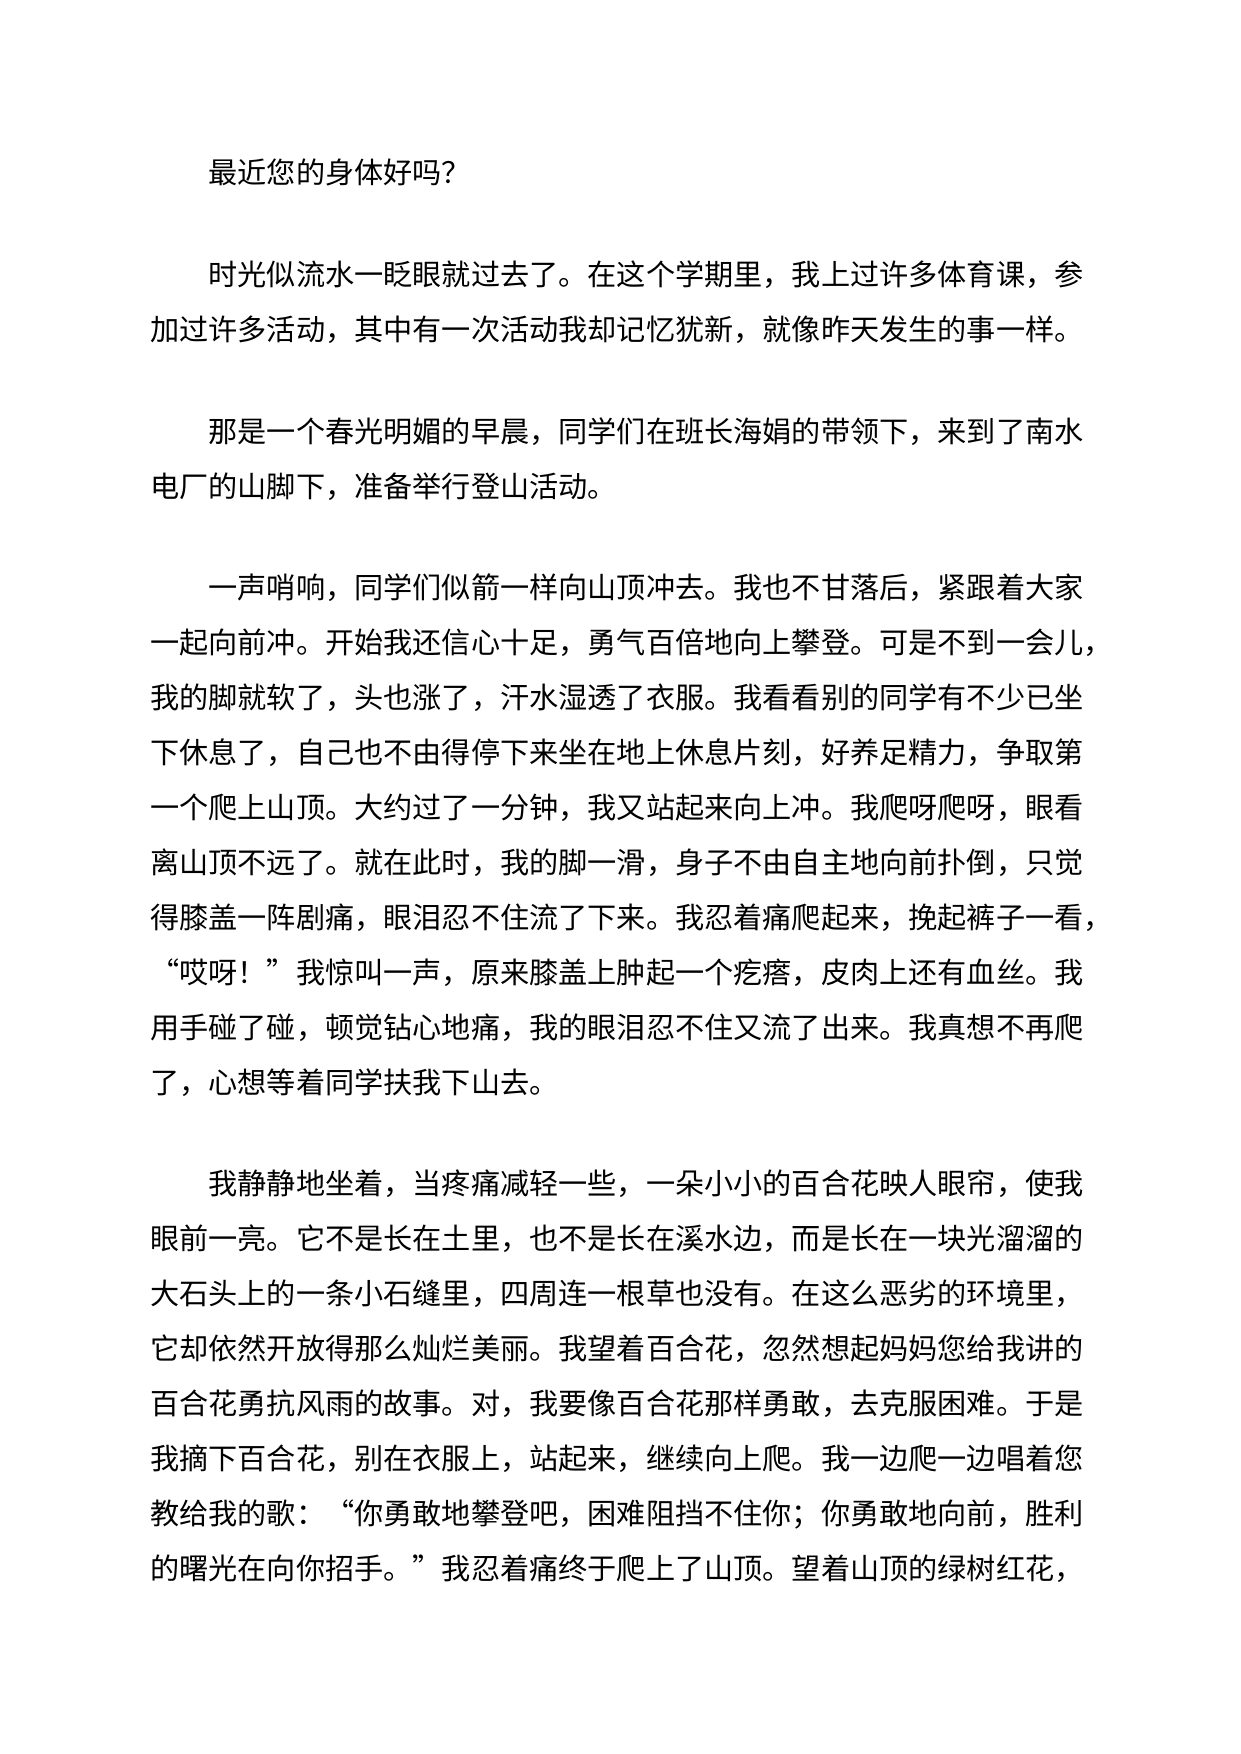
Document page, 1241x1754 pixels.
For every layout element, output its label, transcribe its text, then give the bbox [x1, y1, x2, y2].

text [150, 1161, 1090, 1587]
text 最近您的身体好吗？ [150, 150, 1090, 192]
text 一声哨响，同学们似箭一样向山顶冲去。我也不甘落后，紧跟着大家一起向前冲。开始我还信心十足，勇气百倍地向上攀登。可是不到一会儿，我的脚就软了，头也涨了，汗水湿透了衣服。我看看别的同学有不少已坐下休息了，自己也不由得停下来坐在地上休息片刻，好养足精力，争取第一个爬上山顶。大约过了一分钟，我又站起来向上冲。我爬呀爬呀，眼看离山顶不远了。就在此时，我的脚一滑，身子不由自主地向前扑倒，只觉得膝盖一阵剧痛，眼泪忍不住流了下来。我忍着痛爬起来，挽起裤子一看，“哎呀！”我惊叫一声，原来膝盖上肿起一个疙瘩，皮肉上还有血丝。我用手碰了碰，顿觉钻心地痛，我的眼泪忍不住又流了出来。我真想不再爬了，心想等着同学扶我下山去。 [150, 565, 1090, 1101]
text 时光似流水一眨眼就过去了。在这个学期里，我上过许多体育课，参加过许多活动，其中有一次活动我却记忆犹新，就像昨天发生的事一样。 [150, 252, 1090, 349]
text 那是一个春光明媚的早晨，同学们在班长海娟的带领下，来到了南水电厂的山脚下，准备举行登山活动。 [150, 408, 1090, 506]
